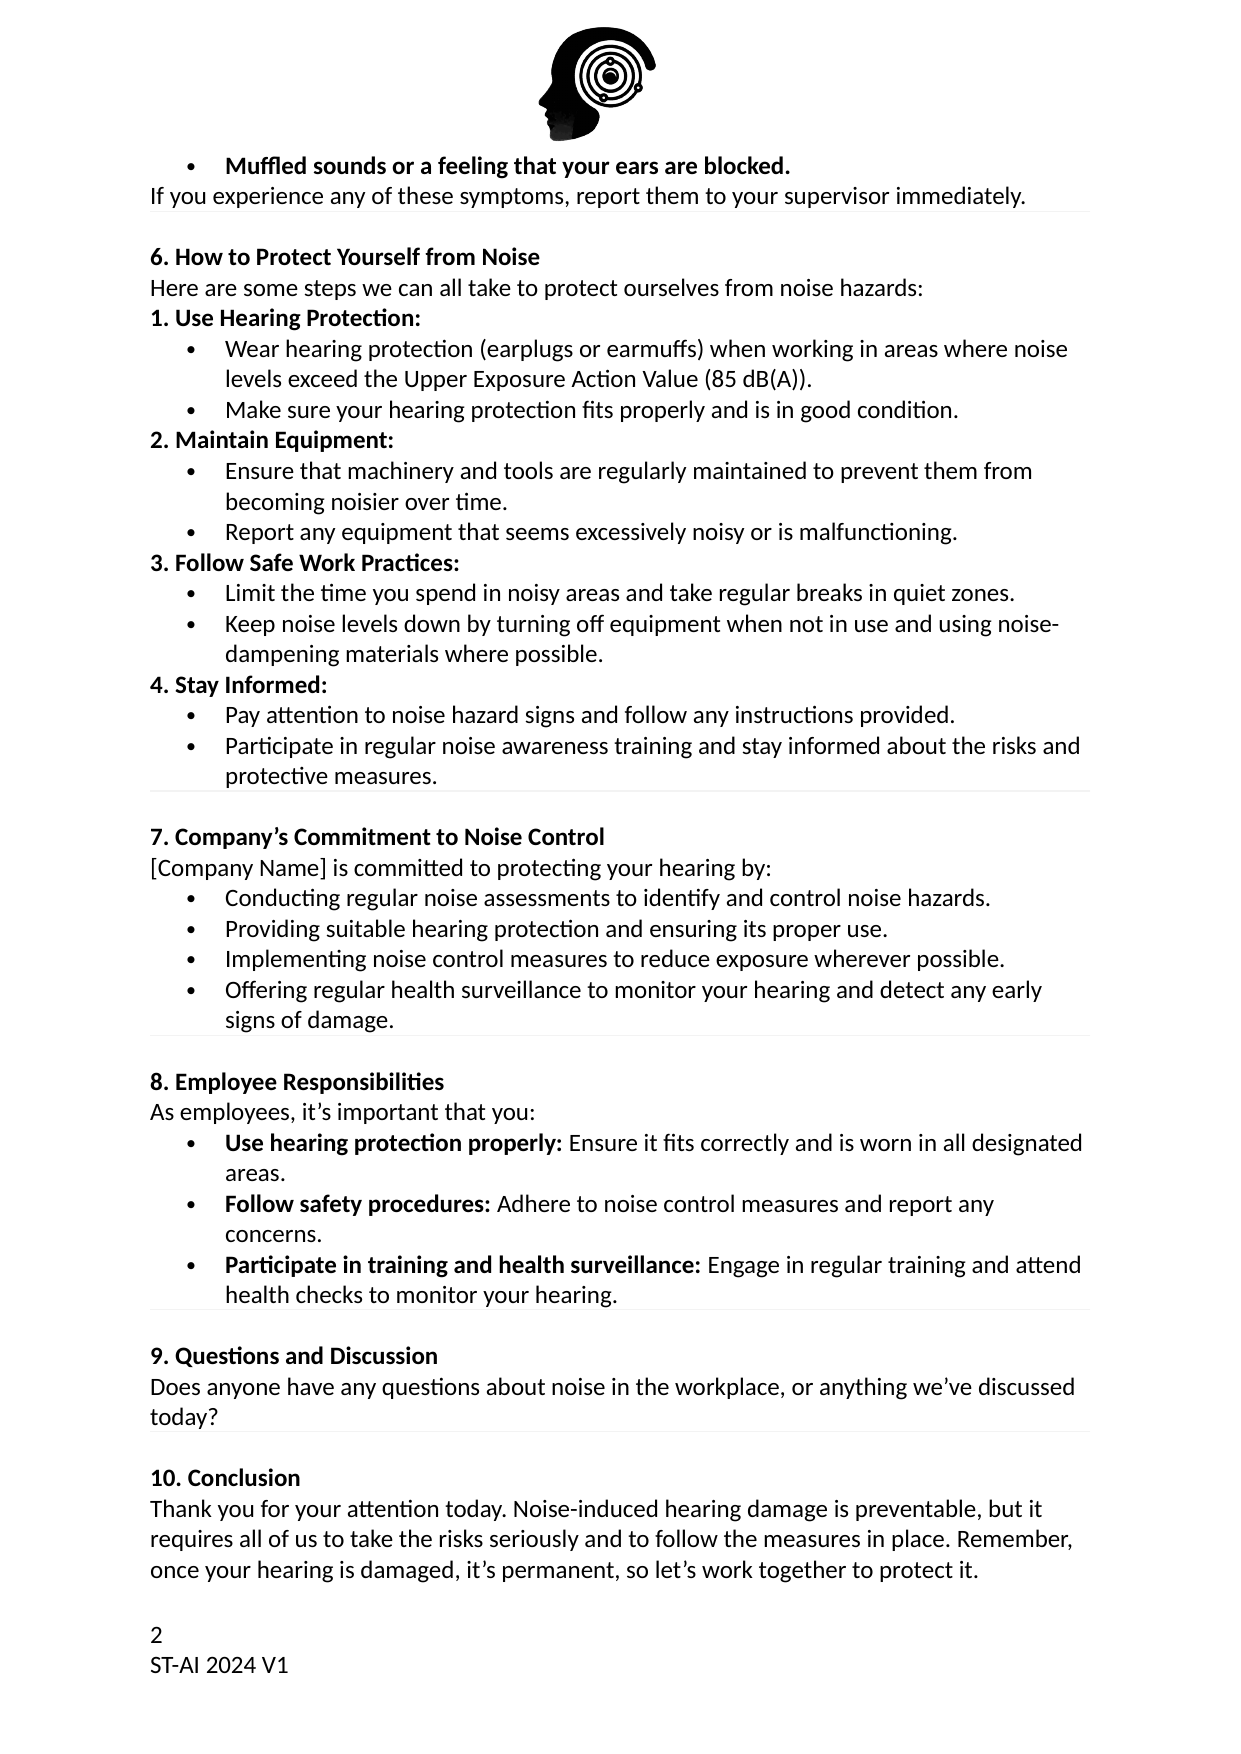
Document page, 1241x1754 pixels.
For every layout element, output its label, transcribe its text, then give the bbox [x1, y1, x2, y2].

text 2. Maintain Equipment: [150, 425, 1090, 455]
text [Company Name] is committed to protecting your hearing by: [150, 852, 1090, 882]
text 8. Employee Responsibilities [150, 1066, 1090, 1096]
list Use hearing protection properly: Ensure it fits correctly and is worn in all designated areas. [187, 1127, 1090, 1188]
text If you experience any of these symptoms, report them to your supervisor immediately. [150, 181, 1090, 211]
text As employees, it’s important that you: [150, 1096, 1090, 1127]
list Conducting regular noise assessments to identify and control noise hazards. [187, 882, 1090, 913]
text Thank you for your attention today. Noise-induced hearing damage is preventable, but it requires all of us to take the risks seriously and to follow the measures in place. Remember, once your hearing is damaged, it’s permanent, so let’s work together to protect it. [150, 1493, 1090, 1584]
list Implementing noise control measures to reduce exposure wherever possible. [187, 943, 1090, 974]
list Limit the time you spend in noisy areas and take regular breaks in quiet zones. [187, 577, 1090, 608]
list Report any equipment that seems excessively noisy or is malfunctioning. [187, 516, 1090, 547]
text 9. Questions and Discussion [150, 1340, 1090, 1371]
text 7. Company’s Commitment to Noise Control [150, 821, 1090, 852]
list Keep noise levels down by turning off equipment when not in use and using noise-dampening materials where possible. [187, 608, 1090, 669]
list Participate in regular noise awareness training and stay informed about the risks and protective measures. [187, 730, 1090, 790]
list Providing suitable hearing protection and ensuring its proper use. [187, 913, 1090, 943]
list Participate in training and health surveillance: Engage in regular training and attend health checks to monitor your hearing. [187, 1249, 1090, 1309]
text 10. Conclusion [150, 1462, 1090, 1493]
list Follow safety procedures: Adhere to noise control measures and report any concerns. [187, 1188, 1090, 1249]
list Make sure your hearing protection fits properly and is in good condition. [187, 394, 1090, 425]
picture [537, 27, 657, 142]
text Here are some steps we can all take to protect ourselves from noise hazards: [150, 272, 1090, 303]
list Muffled sounds or a feeling that your ears are blocked. [187, 150, 1090, 181]
list Wear hearing protection (earplugs or earmuffs) when working in areas where noise levels exceed the Upper Exposure Action Value (85 dB(A)). [187, 333, 1090, 394]
text 1. Use Hearing Protection: [150, 303, 1090, 333]
text 4. Stay Informed: [150, 669, 1090, 699]
text 6. How to Protect Yourself from Noise [150, 242, 1090, 272]
list Ensure that machinery and tools are regularly maintained to prevent them from becoming noisier over time. [187, 455, 1090, 516]
text Does anyone have any questions about noise in the workplace, or anything we’ve discussed today? [150, 1371, 1090, 1431]
list Pay attention to noise hazard signs and follow any instructions provided. [187, 699, 1090, 730]
list Offering regular health surveillance to monitor your hearing and detect any early signs of damage. [187, 974, 1090, 1035]
text 3. Follow Safe Work Practices: [150, 547, 1090, 577]
